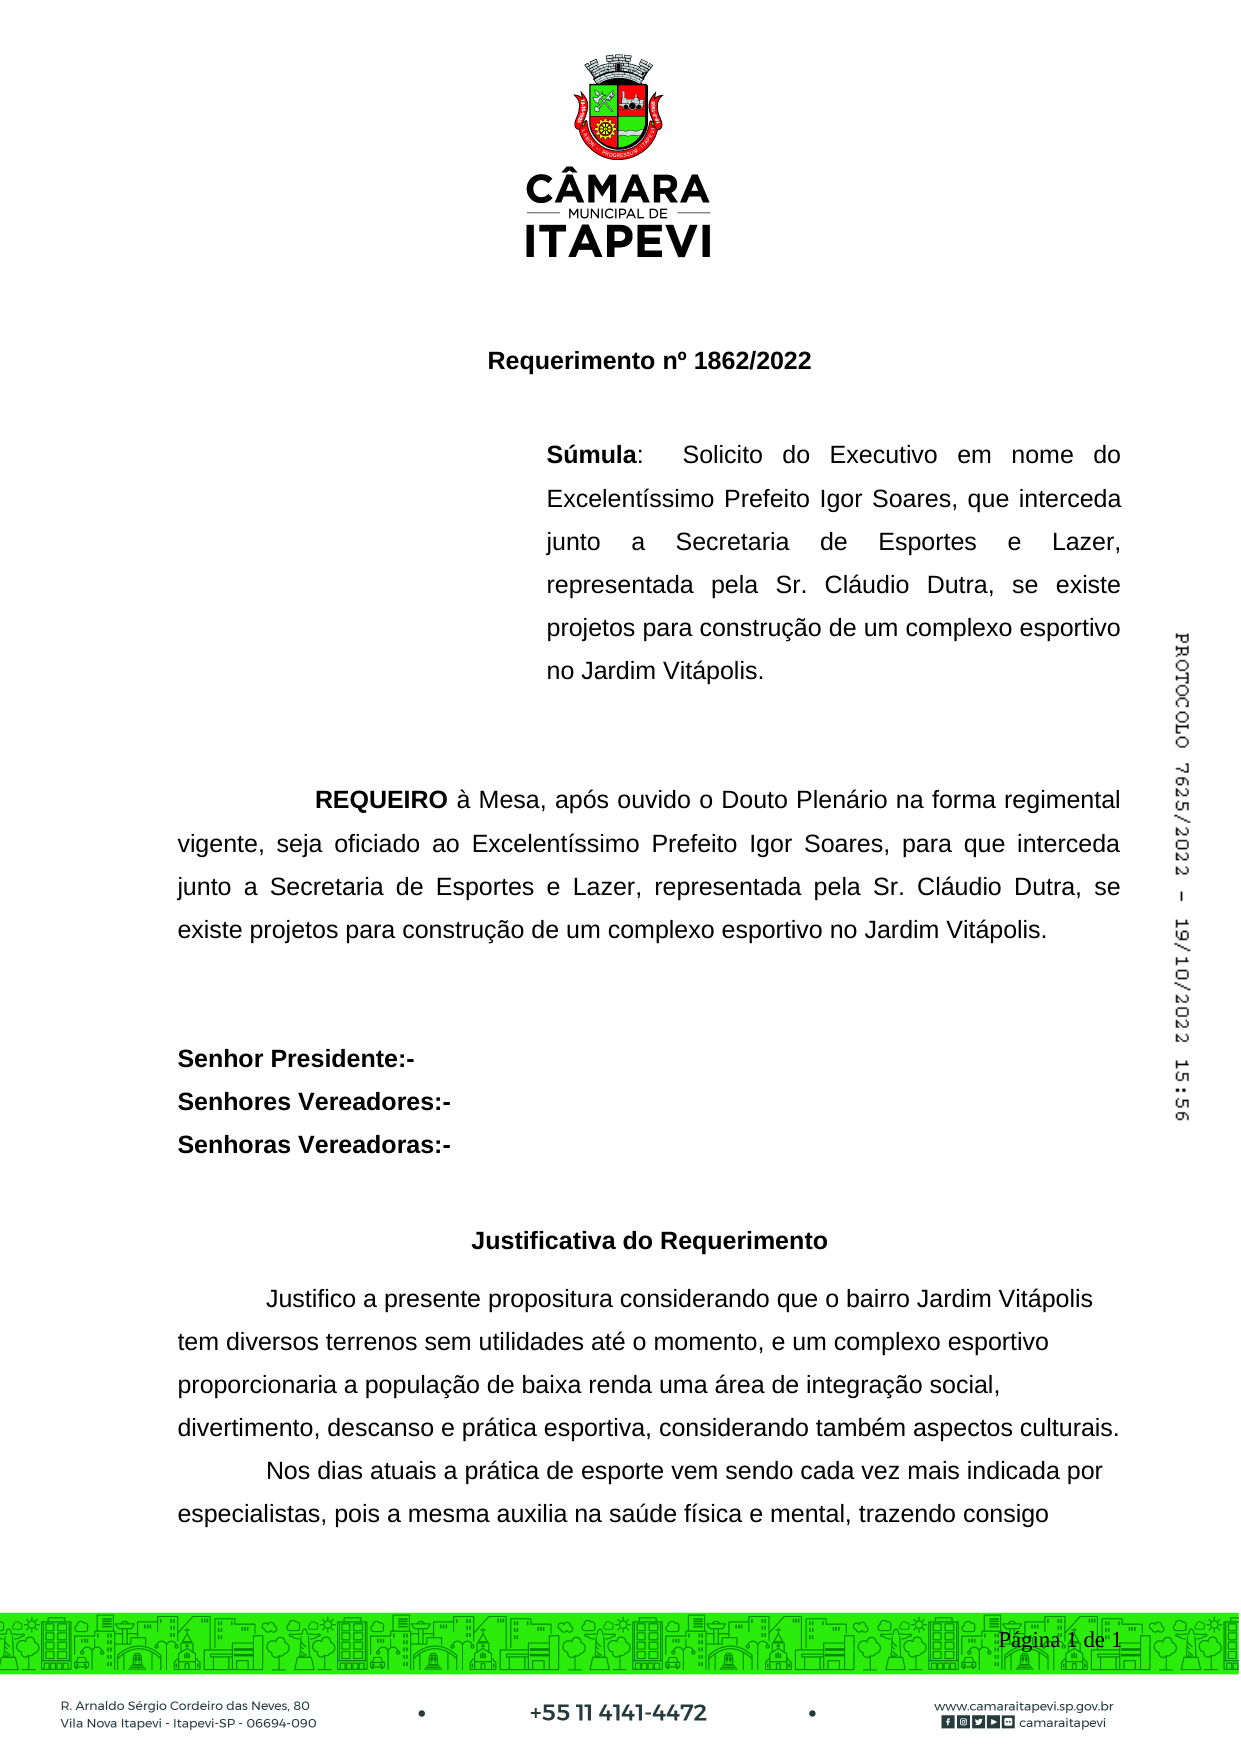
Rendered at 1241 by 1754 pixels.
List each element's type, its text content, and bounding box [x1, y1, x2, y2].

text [177, 1456, 1122, 1528]
text Justificativa do Requerimento [177, 1226, 1122, 1255]
text Senhor Presidente:- [177, 1044, 1122, 1073]
text REQUEIRO à Mesa, após ouvido o Douto Plenário na forma regimental vigente, seja oficiado ao Excelentíssimo Prefeito Igor Soares, para que interceda junto a Secretaria de Esportes e Lazer, representada pela Sr. Cláudio Dutra, se existe projetos para construção de um complexo esportivo no Jardim Vitápolis. [177, 786, 1122, 944]
text Senhores Vereadores:- [177, 1087, 1122, 1116]
text Súmula: Solicito do Executivo em nome do Excelentíssimo Prefeito Igor Soares, que interceda junto a Secretaria de Esportes e Lazer, representada pela Sr. Cláudio Dutra, se existe projetos para construção de um complexo esportivo no Jardim Vitápolis. [546, 441, 1122, 685]
text Justifico a presente propositura considerando que o bairro Jardim Vitápolis tem diversos terrenos sem utilidades até o momento, e um complexo esportivo proporcionaria a população de baixa renda uma área de integração social, divertimento, descanso e prática esportiva, considerando também aspectos culturais. [177, 1284, 1122, 1442]
picture [0, 0, 1239, 1754]
text Senhoras Vereadoras:- [177, 1131, 1122, 1159]
text Requerimento nº 1862/2022 [177, 346, 1122, 375]
